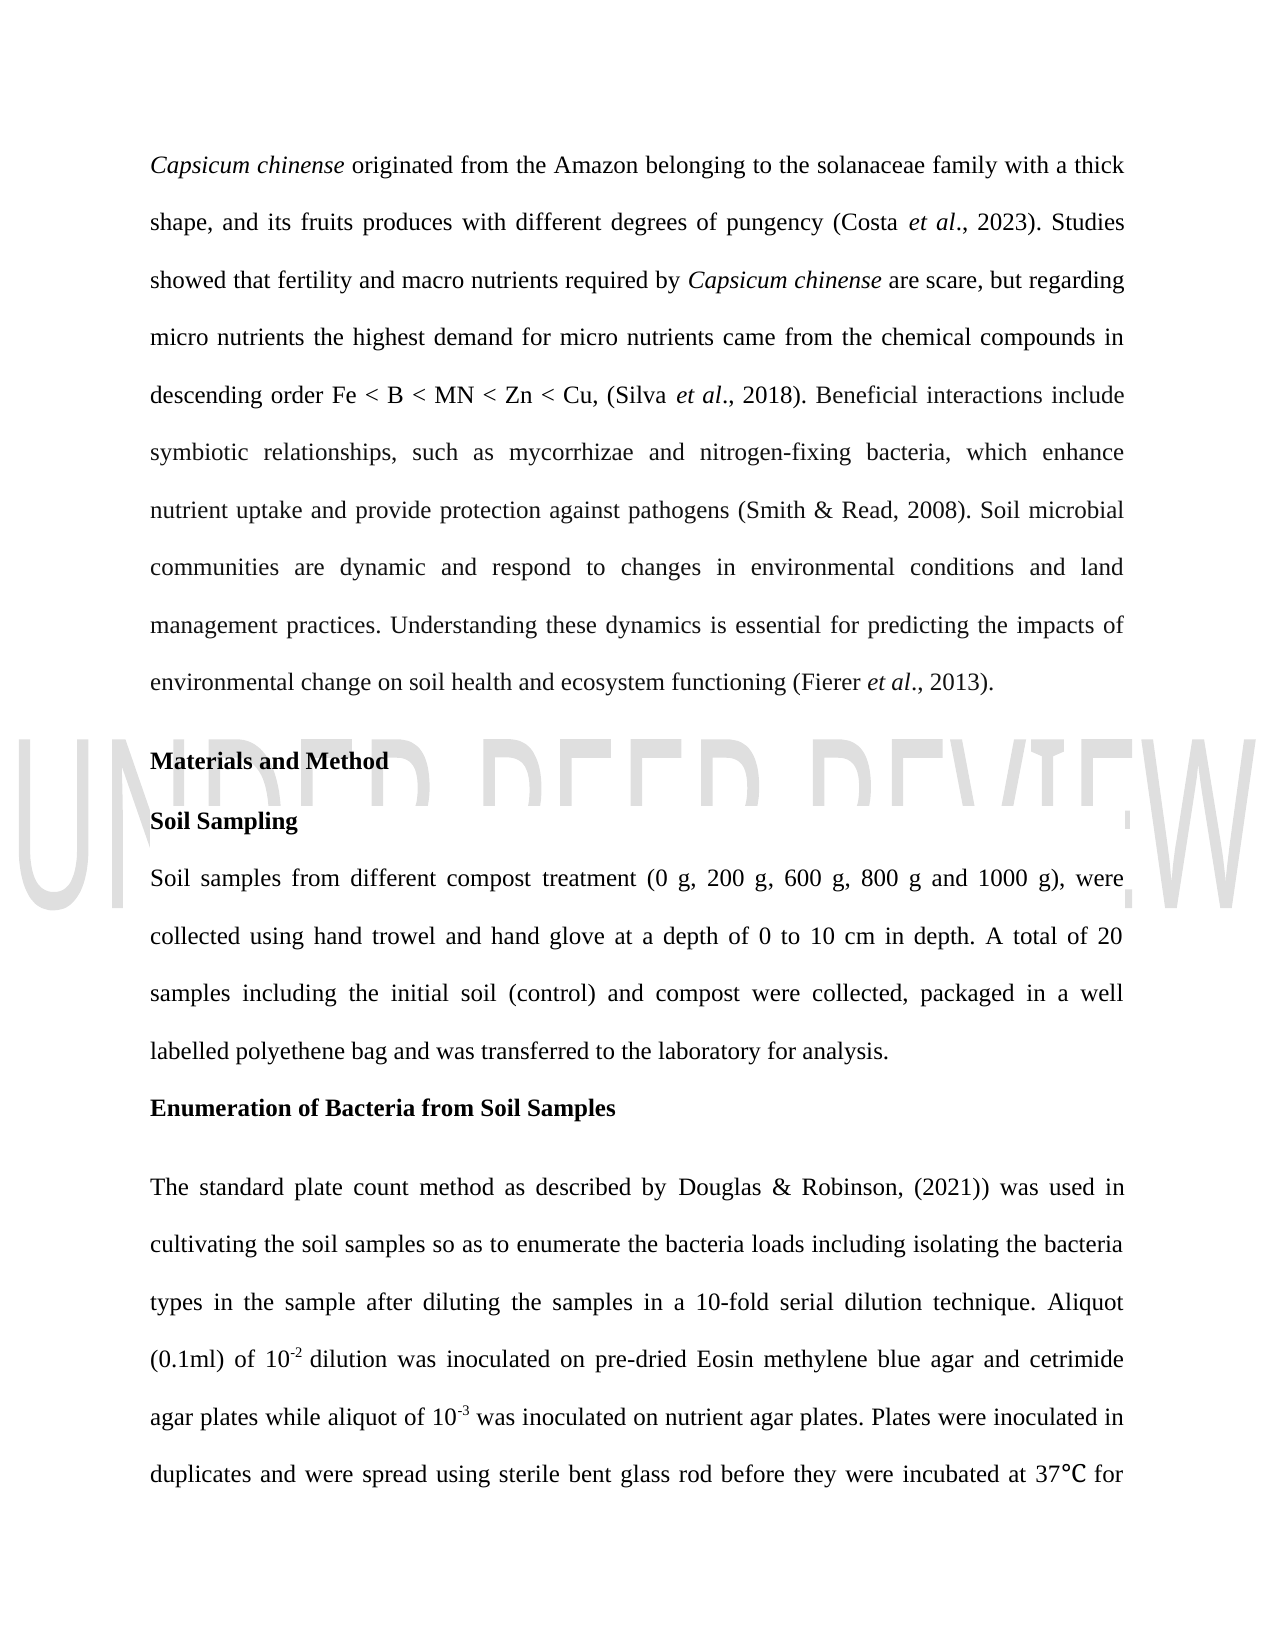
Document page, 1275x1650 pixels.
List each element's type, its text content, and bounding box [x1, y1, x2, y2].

text Capsicum chinense originated from the Amazon belonging to the solanaceae family with a thick shape, and its fruits produces with different degrees of pungency (Costa et al., 2023). Studies showed that fertility and macro nutrients required by Capsicum chinense are scare, but regarding micro nutrients the highest demand for micro nutrients came from the chemical compounds in descending order Fe < B < MN < Zn < Cu, (Silva et al., 2018). Beneficial interactions include symbiotic relationships, such as mycorrhizae and nitrogen-fixing bacteria, which enhance nutrient uptake and provide protection against pathogens (Smith & Read, 2008). Soil microbial communities are dynamic and respond to changes in environmental conditions and land management practices. Understanding these dynamics is essential for predicting the impacts of environmental change on soil health and ecosystem functioning (Fierer et al., 2013). [150, 150, 1125, 696]
text Soil Sampling [150, 806, 1125, 834]
text Soil samples from different compost treatment (0 g, 200 g, 600 g, 800 g and 1000 g), were collected using hand trowel and hand glove at a depth of 0 to 10 cm in depth. A total of 20 samples including the initial soil (control) and compost were collected, packaged in a well labelled polyethene bag and was transferred to the laboratory for analysis. [150, 863, 1125, 1064]
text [150, 1172, 1125, 1488]
text Materials and Method [150, 746, 1125, 774]
text Enumeration of Bacteria from Soil Samples [150, 1093, 1125, 1122]
